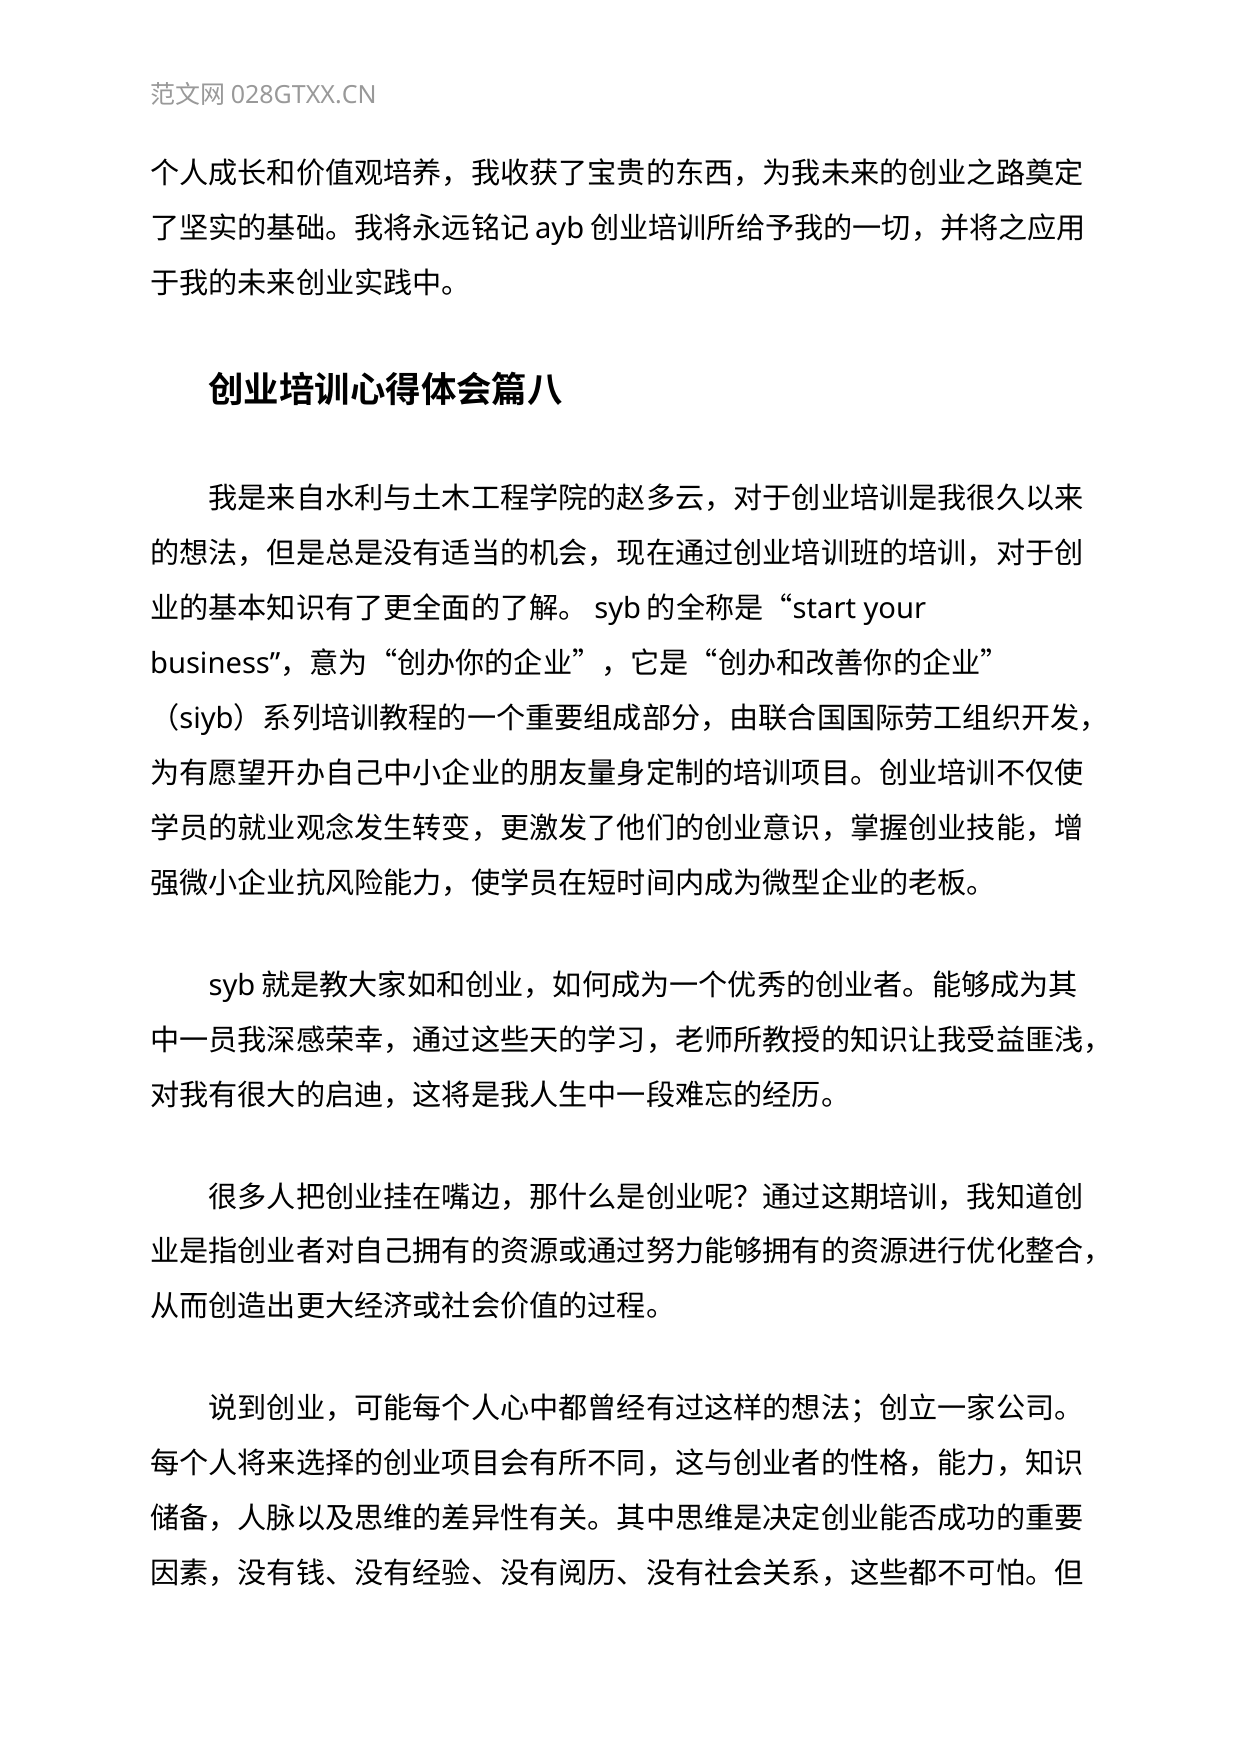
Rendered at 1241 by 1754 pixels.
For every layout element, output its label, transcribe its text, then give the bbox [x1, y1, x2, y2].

text syb就是教大家如和创业，如何成为一个优秀的创业者。能够成为其中一员我深感荣幸，通过这些天的学习，老师所教授的知识让我受益匪浅，对我有很大的启迪，这将是我人生中一段难忘的经历。 [150, 961, 1090, 1114]
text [150, 1385, 1090, 1592]
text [150, 150, 1090, 302]
text 创业培训心得体会篇八 [150, 362, 1090, 413]
text 我是来自水利与土木工程学院的赵多云，对于创业培训是我很久以来的想法，但是总是没有适当的机会，现在通过创业培训班的培训，对于创业的基本知识有了更全面的了解。 syb的全称是“start your business”，意为“创办你的企业”，它是“创办和改善你的企业”（siyb）系列培训教程的一个重要组成部分，由联合国国际劳工组织开发，为有愿望开办自己中小企业的朋友量身定制的培训项目。创业培训不仅使学员的就业观念发生转变，更激发了他们的创业意识，掌握创业技能，增强微小企业抗风险能力，使学员在短时间内成为微型企业的老板。 [150, 475, 1090, 902]
text 很多人把创业挂在嘴边，那什么是创业呢？通过这期培训，我知道创业是指创业者对自己拥有的资源或通过努力能够拥有的资源进行优化整合，从而创造出更大经济或社会价值的过程。 [150, 1173, 1090, 1325]
